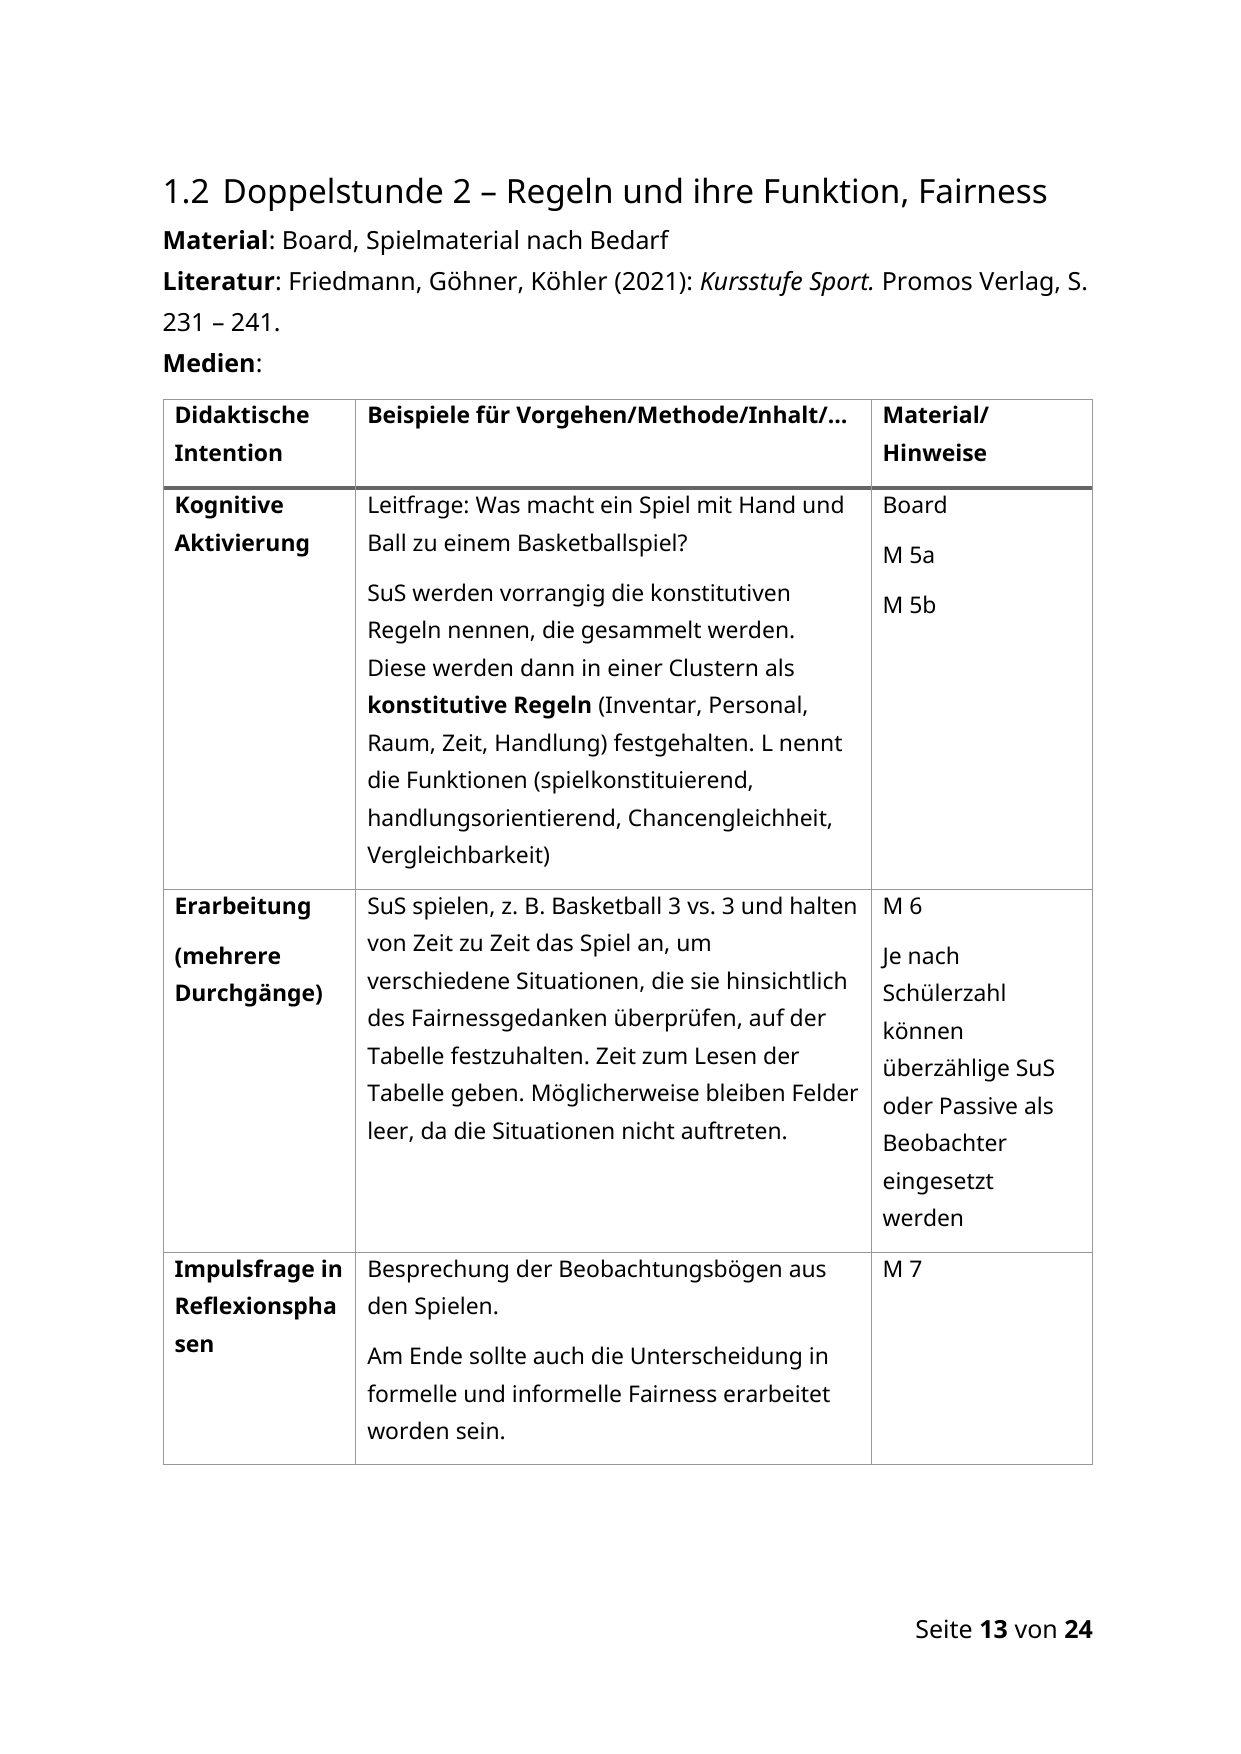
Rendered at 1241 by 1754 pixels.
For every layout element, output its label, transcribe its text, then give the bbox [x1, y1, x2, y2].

table_cell Besprechung der Beobachtungsbögen aus den Spielen. Am Ende sollte auch die Unterscheidung in formelle und informelle Fairness erarbeitet worden sein. [356, 1253, 871, 1464]
table_cell Erarbeitung (mehrere Durchgänge) [164, 890, 355, 1252]
table_cell Kognitive Aktivierung [164, 490, 355, 889]
text Medien: [162, 345, 1093, 379]
table_header Beispiele für Vorgehen/Methode/Inhalt/… [356, 400, 871, 486]
text Literatur: Friedmann, Göhner, Köhler (2021): Kursstufe Sport. Promos Verlag, S. 231 – 241. [162, 263, 1093, 338]
table_header Didaktische Intention [164, 400, 355, 486]
table_cell M 7 [872, 1253, 1092, 1464]
text Material: Board, Spielmaterial nach Bedarf [162, 223, 1093, 257]
table_header Material/Hinweise [872, 400, 1092, 486]
table_cell Board M 5a M 5b [872, 490, 1092, 889]
table_cell M 6 Je nach Schülerzahl können überzählige SuS oder Passive als Beobachter eingesetzt werden [872, 890, 1092, 1252]
subtitle Doppelstunde 2 – Regeln und ihre Funktion, Fairness [162, 168, 1093, 214]
table_cell Leitfrage: Was macht ein Spiel mit Hand und Ball zu einem Basketballspiel? SuS werden vorrangig die konstitutiven Regeln nennen, die gesammelt werden. Diese werden dann in einer Clustern als konstitutive Regeln (Inventar, Personal, Raum, Zeit, Handlung) festgehalten. L nennt die Funktionen (spielkonstituierend, handlungsorientierend, Chancengleichheit, Vergleichbarkeit) [356, 490, 871, 889]
table_cell SuS spielen, z. B. Basketball 3 vs. 3 und halten von Zeit zu Zeit das Spiel an, um verschiedene Situationen, die sie hinsichtlich des Fairnessgedanken überprüfen, auf der Tabelle festzuhalten. Zeit zum Lesen der Tabelle geben. Möglicherweise bleiben Felder leer, da die Situationen nicht auftreten. [356, 890, 871, 1252]
table_cell Impulsfrage in Reflexionsphasen [164, 1253, 355, 1464]
